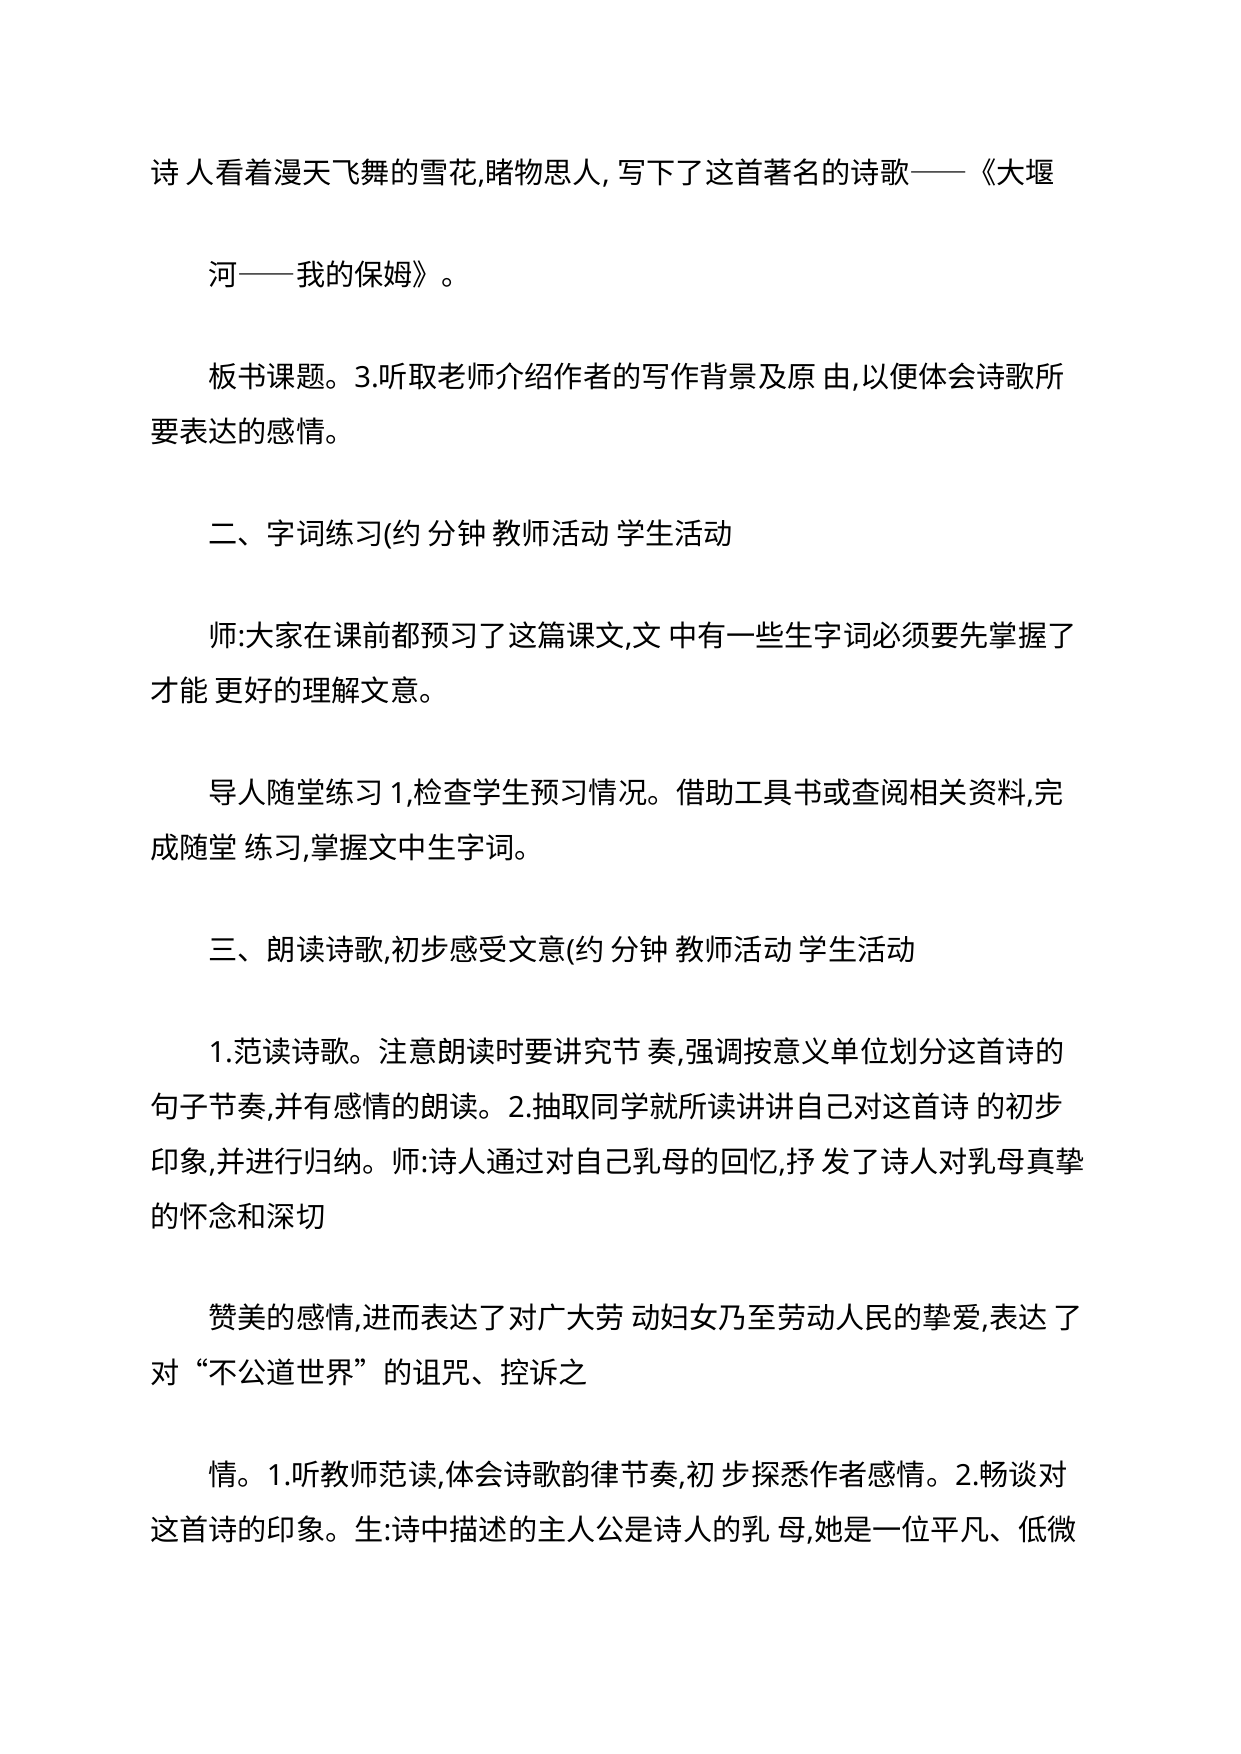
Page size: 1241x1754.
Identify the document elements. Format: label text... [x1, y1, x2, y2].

text 1.范读诗歌。注意朗读时要讲究节 奏,强调按意义单位划分这首诗的 句子节奏,并有感情的朗读。2.抽取同学就所读讲讲自己对这首诗 的初步印象,并进行归纳。师:诗人通过对自己乳母的回忆,抒 发了诗人对乳母真挚的怀念和深切 [150, 1028, 1090, 1236]
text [150, 1452, 1090, 1549]
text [150, 150, 1090, 192]
text 导人随堂练习1,检查学生预习情况。借助工具书或查阅相关资料,完成随堂 练习,掌握文中生字词。 [150, 769, 1090, 867]
text 板书课题。3.听取老师介绍作者的写作背景及原 由,以便体会诗歌所要表达的感情。 [150, 354, 1090, 451]
text 河——我的保姆》。 [150, 252, 1090, 294]
text 赞美的感情,进而表达了对广大劳 动妇女乃至劳动人民的挚爱,表达 了对“不公道世界”的诅咒、控诉之 [150, 1295, 1090, 1392]
text 二、字词练习(约 分钟 教师活动 学生活动 [150, 511, 1090, 553]
text 三、朗读诗歌,初步感受文意(约 分钟 教师活动 学生活动 [150, 926, 1090, 969]
text 师:大家在课前都预习了这篇课文,文 中有一些生字词必须要先掌握了才能 更好的理解文意。 [150, 612, 1090, 710]
